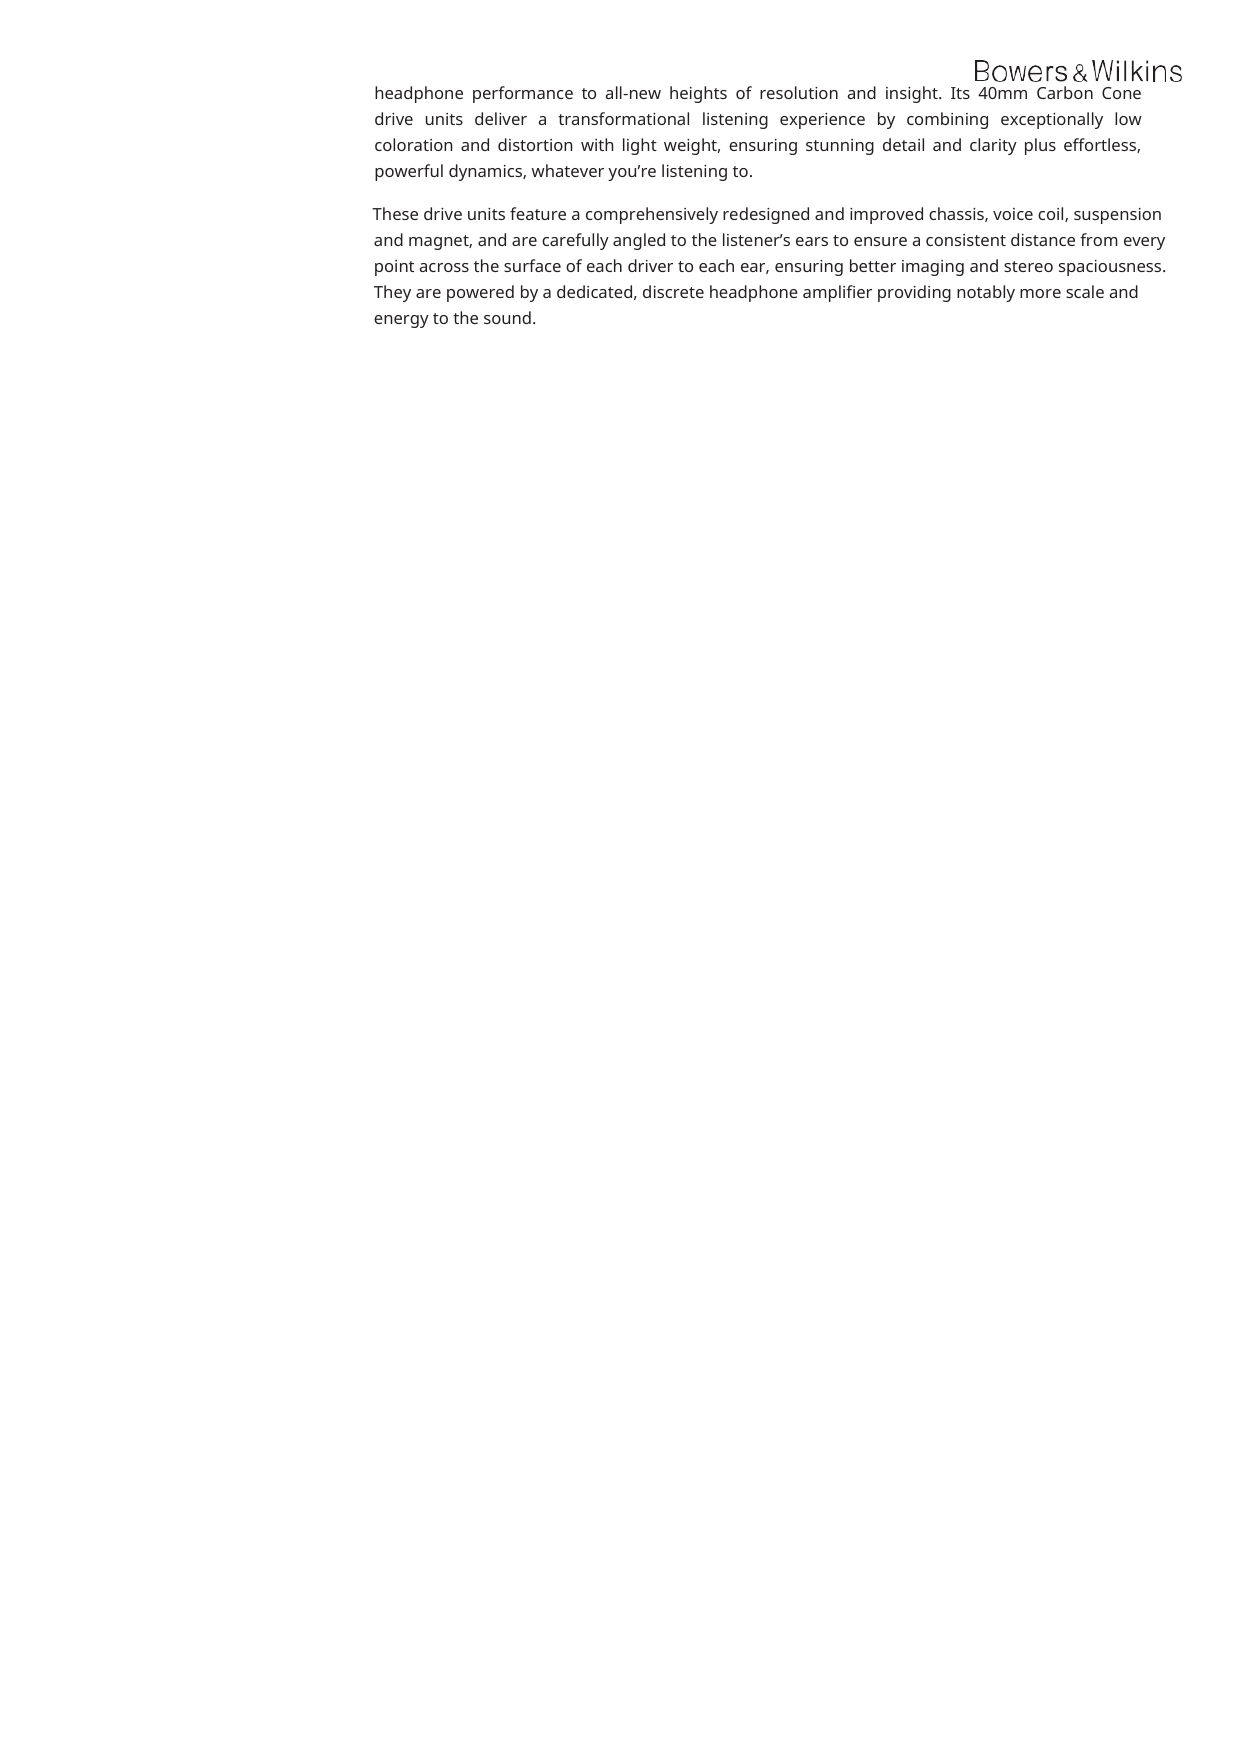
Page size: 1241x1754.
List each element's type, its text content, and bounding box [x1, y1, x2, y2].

picture [1073, 64, 1088, 81]
picture [1170, 65, 1182, 82]
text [374, 81, 1142, 182]
picture [1092, 60, 1113, 81]
text These drive units feature a comprehensively redesigned and improved chassis, voice coil, suspension and magnet, and are carefully angled to the listener’s ears to ensure a consistent distance from every point across the surface of each driver to each ear, ensuring better imaging and stereo spaciousness. They are powered by a dedicated, discrete headphone amplifier providing notably more scale and energy to the sound. [372, 203, 1178, 329]
picture [1028, 65, 1042, 81]
picture [975, 60, 989, 81]
picture [1153, 65, 1166, 82]
picture [1009, 66, 1026, 81]
picture [992, 65, 1007, 81]
